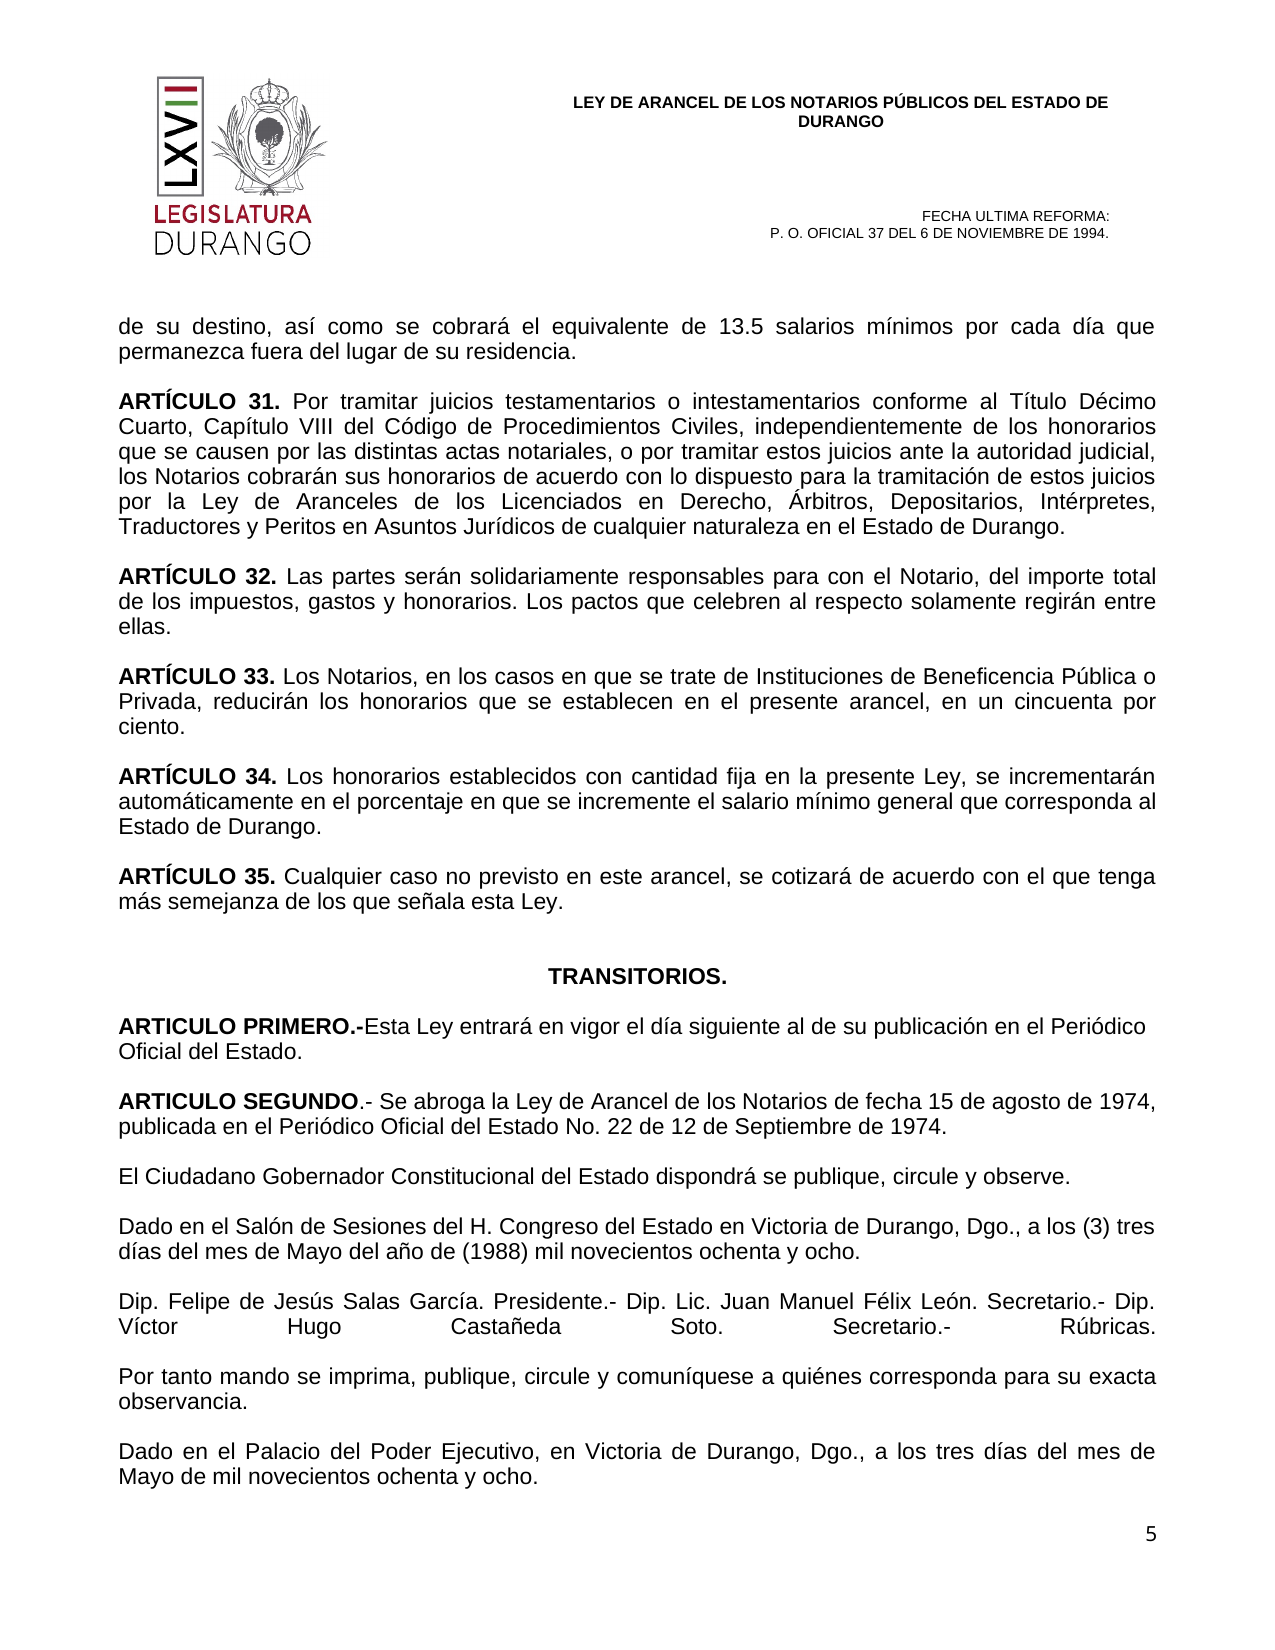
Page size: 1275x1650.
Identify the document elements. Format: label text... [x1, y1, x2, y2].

text Por tanto mando se imprima, publique, circule y comuníquese a quiénes corresponda para su exacta observancia. [118, 1365, 1157, 1415]
text El Ciudadano Gobernador Constitucional del Estado dispondrá se publique, circule y observe. [118, 1165, 1157, 1190]
text ARTÍCULO 31. Por tramitar juicios testamentarios o intestamentarios conforme al Título Décimo Cuarto, Capítulo VIII del Código de Procedimientos Civiles, independientemente de los honorarios que se causen por las distintas actas notariales, o por tramitar estos juicios ante la autoridad judicial, los Notarios cobrarán sus honorarios de acuerdo con lo dispuesto para la tramitación de estos juicios por la Ley de Aranceles de los Licenciados en Derecho, Árbitros, Depositarios, Intérpretes, Traductores y Peritos en Asuntos Jurídicos de cualquier naturaleza en el Estado de Durango. [118, 390, 1157, 540]
text Dado en el Salón de Sesiones del H. Congreso del Estado en Victoria de Durango, Dgo., a los (3) tres días del mes de Mayo del año de (1988) mil novecientos ochenta y ocho. [118, 1215, 1157, 1265]
text ARTICULO PRIMERO.-Esta Ley entrará en vigor el día siguiente al de su publicación en el Periódico Oficial del Estado. [118, 1015, 1157, 1065]
text ARTÍCULO 35. Cualquier caso no previsto en este arancel, se cotizará de acuerdo con el que tenga más semejanza de los que señala esta Ley. [118, 865, 1157, 915]
text ARTÍCULO 33. Los Notarios, en los casos en que se trate de Instituciones de Beneficencia Pública o Privada, reducirán los honorarios que se establecen en el presente arancel, en un cincuenta por ciento. [118, 665, 1157, 740]
text Dip. Felipe de Jesús Salas García. Presidente.- Dip. Lic. Juan Manuel Félix León. Secretario.- Dip. Víctor Hugo Castañeda Soto. Secretario.- Rúbricas. [118, 1290, 1157, 1365]
text Dado en el Palacio del Poder Ejecutivo, en Victoria de Durango, Dgo., a los tres días del mes de Mayo de mil novecientos ochenta y ocho. [118, 1440, 1157, 1490]
picture [152, 73, 330, 258]
text TRANSITORIOS. [118, 965, 1157, 1015]
text ARTÍCULO 34. Los honorarios establecidos con cantidad fija en la presente Ley, se incrementarán automáticamente en el porcentaje en que se incremente el salario mínimo general que corresponda al Estado de Durango. [118, 765, 1157, 840]
text ARTICULO SEGUNDO.- Se abroga la Ley de Arancel de los Notarios de fecha 15 de agosto de 1974, publicada en el Periódico Oficial del Estado No. 22 de 12 de Septiembre de 1974. [118, 1090, 1157, 1140]
text ARTÍCULO 32. Las partes serán solidariamente responsables para con el Notario, del importe total de los impuestos, gastos y honorarios. Los pactos que celebren al respecto solamente regirán entre ellas. [118, 565, 1157, 640]
